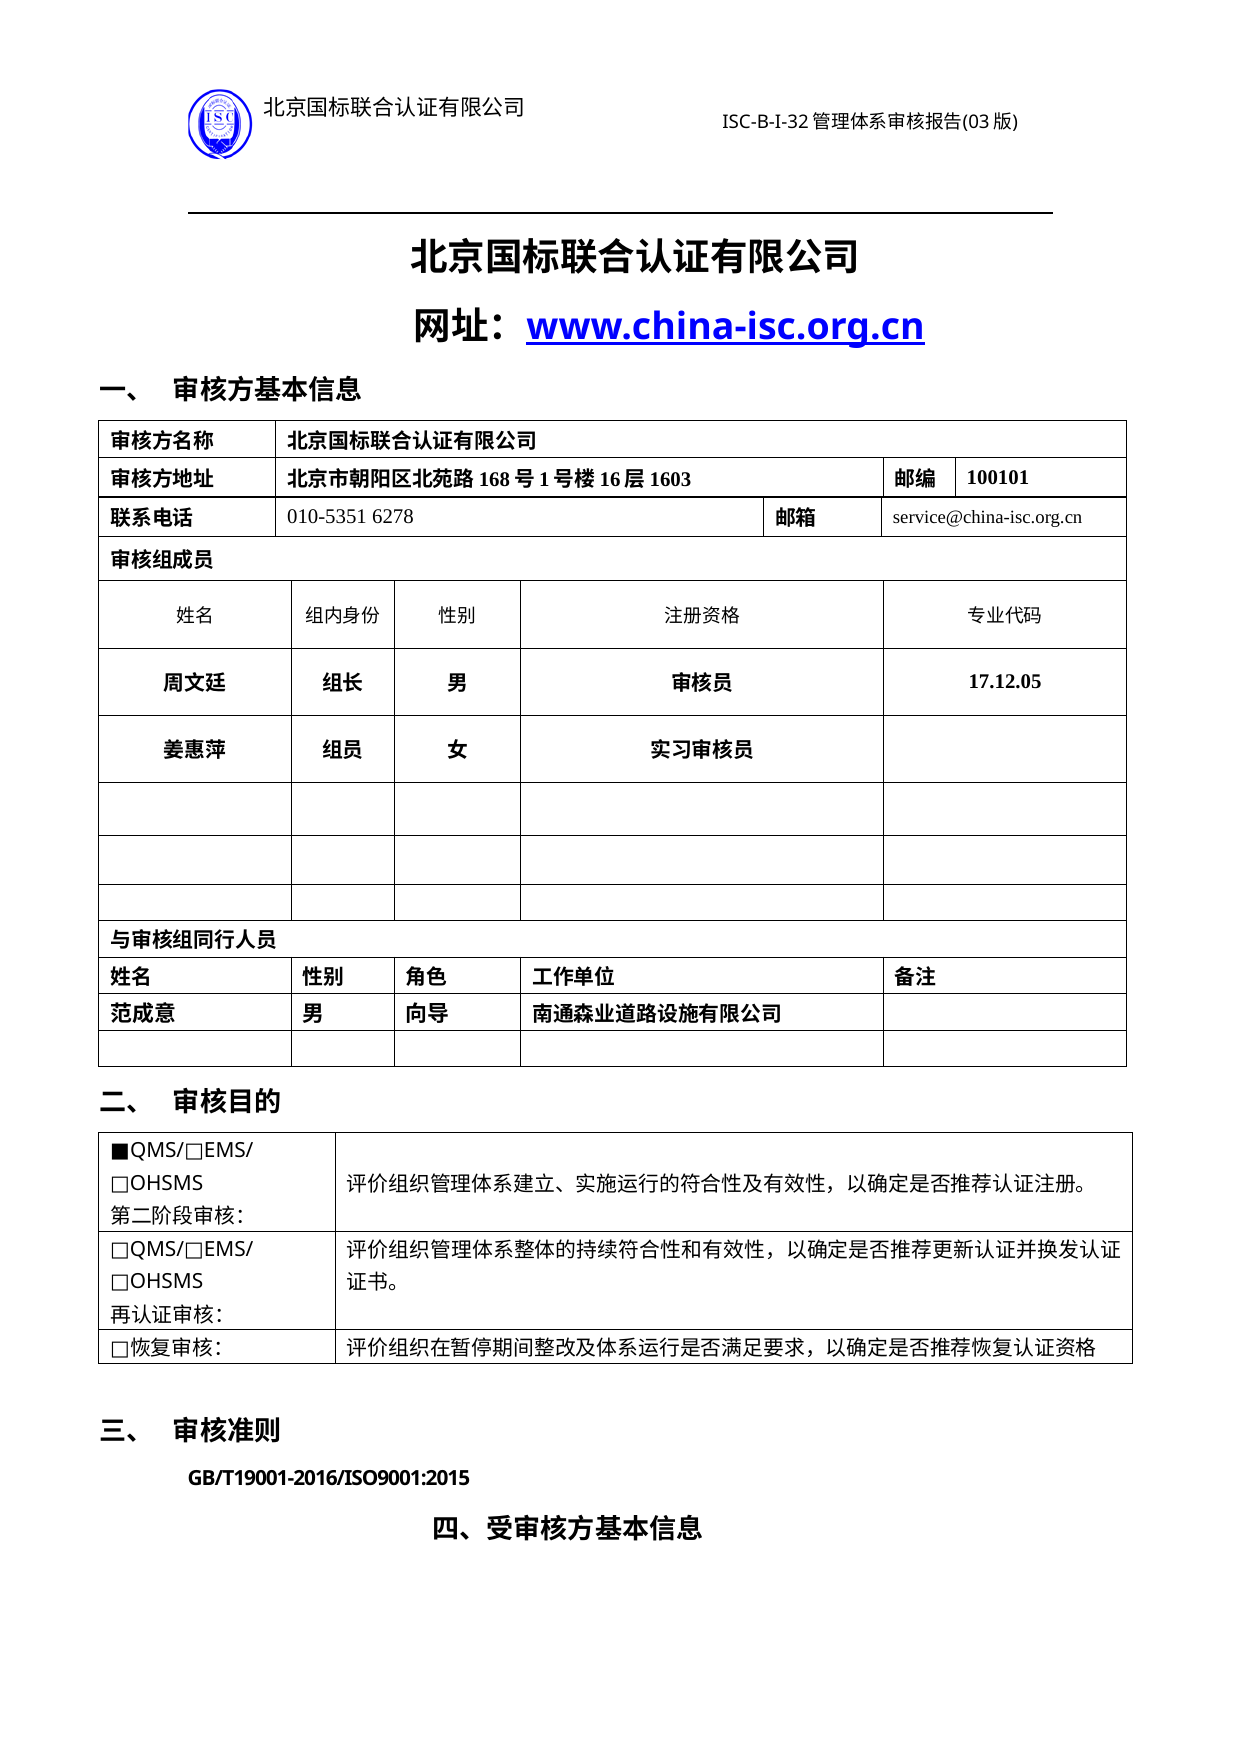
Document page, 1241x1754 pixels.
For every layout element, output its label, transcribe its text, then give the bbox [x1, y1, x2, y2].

table_cell 范成意 [99, 994, 291, 1030]
table_cell 姜惠萍 [99, 716, 291, 782]
table_cell 姓名 [99, 581, 291, 647]
table_cell [99, 1031, 291, 1066]
text 四、受审核方基本信息 [187, 1494, 1053, 1559]
table_cell 010-5351 6278 [276, 498, 763, 536]
table_cell 性别 [292, 958, 394, 993]
table_cell [521, 783, 883, 835]
table_cell [884, 994, 1126, 1030]
table_cell [395, 836, 520, 883]
table_cell 北京市朝阳区北苑路168号1号楼16层1603 [276, 458, 883, 496]
table_cell 组内身份 [292, 581, 394, 647]
table_cell 审核组成员 [99, 537, 1126, 580]
table_cell [521, 885, 883, 920]
table_cell 专业代码 [884, 581, 1126, 647]
table_cell [292, 836, 394, 883]
table_cell [395, 783, 520, 835]
table_cell 组员 [292, 716, 394, 782]
text GB/T19001-2016/ISO9001:2015 [187, 1461, 1053, 1494]
table_header ■QMS/□EMS/□OHSMS 第二阶段审核： [99, 1133, 335, 1231]
table_cell 审核员 [521, 649, 883, 715]
table_cell 17.12.05 [884, 649, 1126, 715]
text 北京国标联合认证有限公司 [187, 226, 1053, 281]
table_cell [884, 783, 1126, 835]
table_cell 周文廷 [99, 649, 291, 715]
table_cell 姓名 [99, 958, 291, 993]
table_cell 性别 [395, 581, 520, 647]
table_cell 向导 [395, 994, 520, 1030]
table_cell 南通森业道路设施有限公司 [521, 994, 883, 1030]
table_cell [884, 885, 1126, 920]
table_cell [395, 885, 520, 920]
table_cell [395, 1031, 520, 1066]
table_cell [521, 836, 883, 883]
table_cell 评价组织在暂停期间整改及体系运行是否满足要求，以确定是否推荐恢复认证资格 [336, 1330, 1132, 1363]
table_cell 100101 [956, 458, 1126, 496]
table_cell [99, 836, 291, 883]
table_cell 组长 [292, 649, 394, 715]
table_cell 与审核组同行人员 [99, 921, 1126, 957]
table_cell 男 [395, 649, 520, 715]
table_cell [99, 783, 291, 835]
table_cell 角色 [395, 958, 520, 993]
table_cell 联系电话 [99, 498, 275, 536]
table_cell □QMS/□EMS/□OHSMS 再认证审核： [99, 1232, 335, 1329]
list 审核准则 [99, 1396, 1053, 1461]
table_cell [99, 885, 291, 920]
table_cell 邮编 [884, 458, 955, 496]
table_cell service@china-isc.org.cn [882, 498, 1126, 536]
list 审核目的 [99, 1067, 1053, 1132]
table_cell [292, 885, 394, 920]
table_cell [884, 1031, 1126, 1066]
table_cell 邮箱 [764, 498, 881, 536]
table_cell [521, 1031, 883, 1066]
picture [187, 89, 253, 158]
table_cell [884, 716, 1126, 782]
table_cell [292, 1031, 394, 1066]
table_cell 男 [292, 994, 394, 1030]
table_cell □恢复审核： [99, 1330, 335, 1363]
table_cell 实习审核员 [521, 716, 883, 782]
table_header 北京国标联合认证有限公司 [276, 421, 1126, 457]
table_cell 审核方地址 [99, 458, 275, 496]
table_header 审核方名称 [99, 421, 275, 457]
table_cell [292, 783, 394, 835]
list 审核方基本信息 [99, 355, 1053, 420]
table_header 评价组织管理体系建立、实施运行的符合性及有效性，以确定是否推荐认证注册。 [336, 1133, 1132, 1231]
table_cell 评价组织管理体系整体的持续符合性和有效性，以确定是否推荐更新认证并换发认证证书。 [336, 1232, 1132, 1329]
table_cell 备注 [884, 958, 1126, 993]
table_cell [884, 836, 1126, 883]
table_cell 注册资格 [521, 581, 883, 647]
text 网址：www.china-isc.org.cn [187, 290, 1053, 355]
table_cell 女 [395, 716, 520, 782]
table_cell 工作单位 [521, 958, 883, 993]
